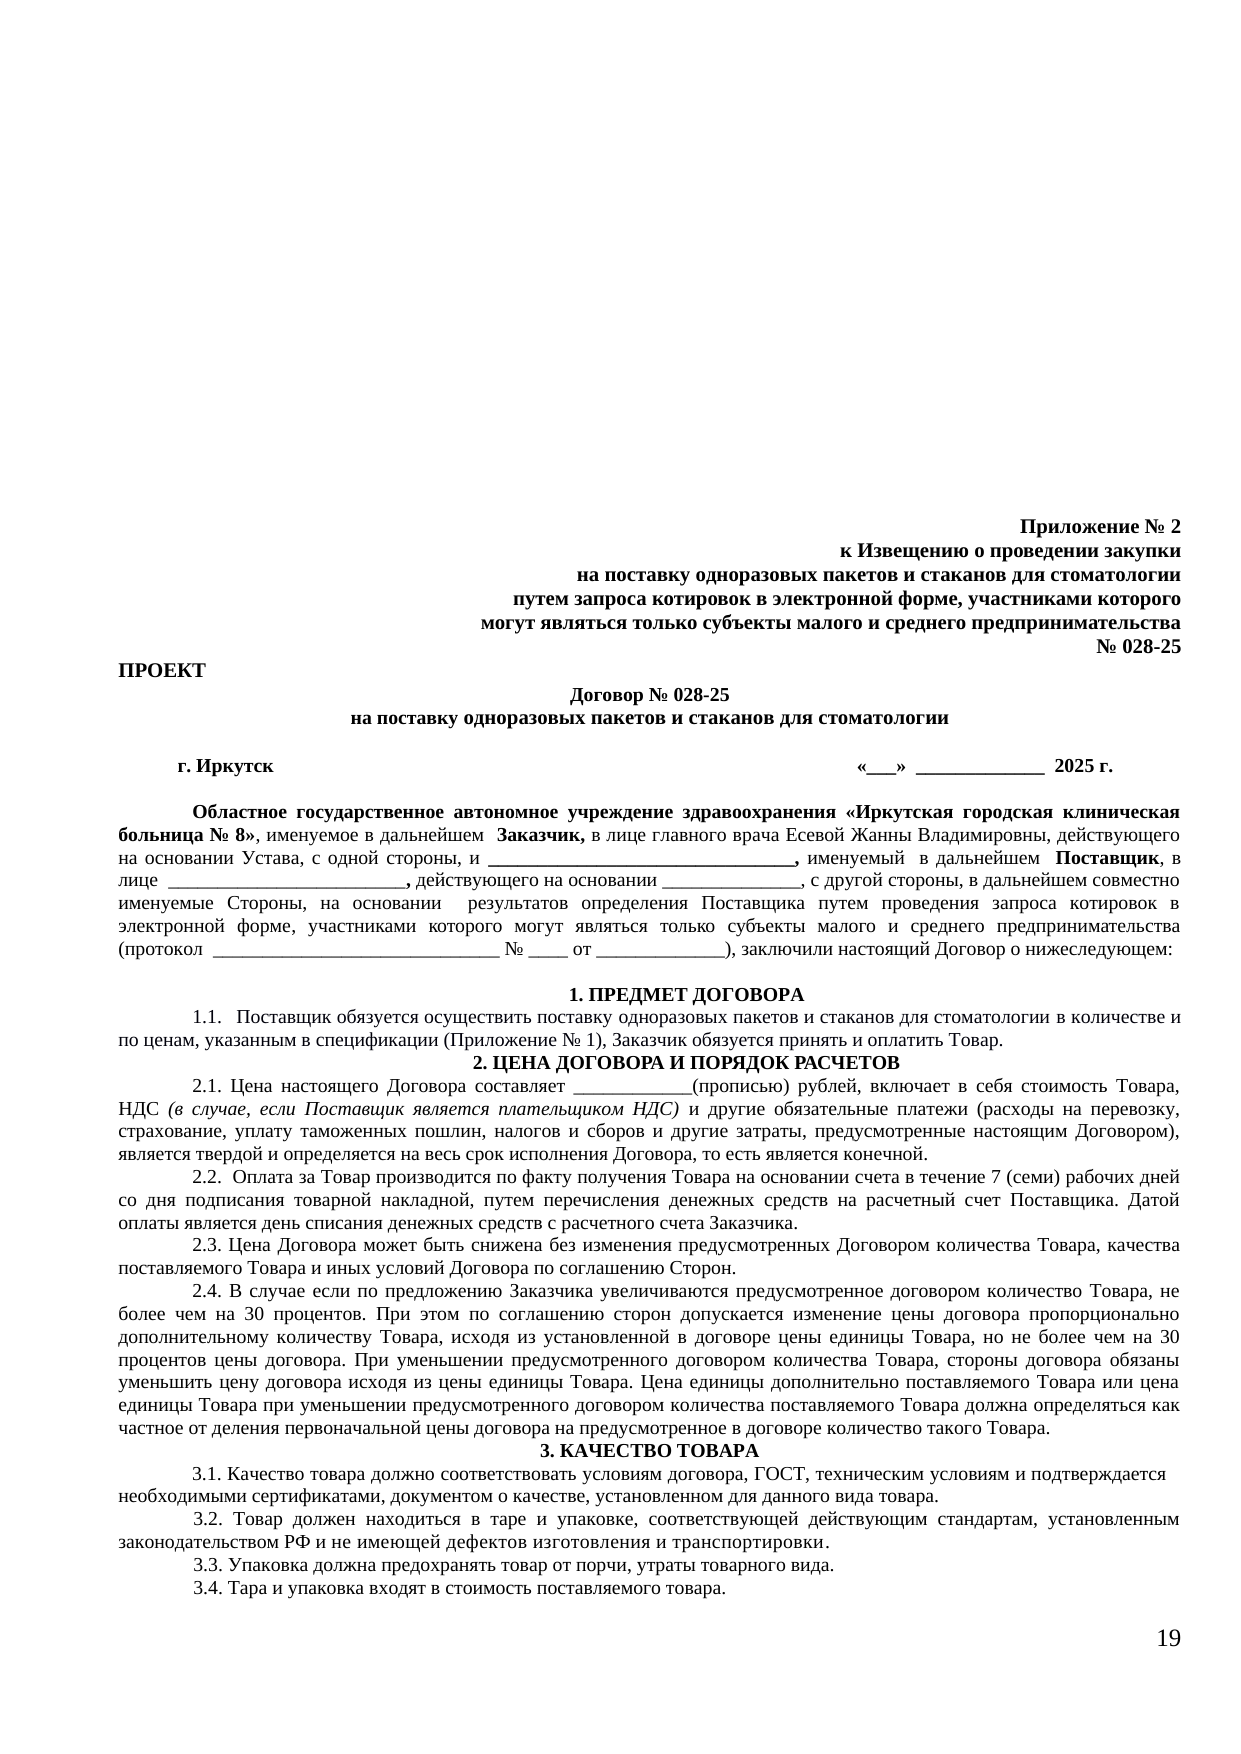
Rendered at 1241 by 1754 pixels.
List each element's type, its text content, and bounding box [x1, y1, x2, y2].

text Областное государственное автономное учреждение здравоохранения «Иркутская городская клиническая больница № 8», именуемое в дальнейшем Заказчик, в лице главного врача Есевой Жанны Владимировны, действующего на основании Устава, с одной стороны, и _______________________________, именуемый в дальнейшем Поставщик, в лице ________________________, действующего на основании ______________, с другой стороны, в дальнейшем совместно именуемые Стороны, на основании результатов определения Поставщика путем проведения запроса котировок в электронной форме, участниками которого могут являться только субъекты малого и среднего предпринимательства (протокол _____________________________ № ____ от _____________), заключили настоящий Договор о нижеследующем: [118, 800, 1181, 960]
text на поставку одноразовых пакетов и стаканов для стоматологии [118, 705, 1181, 729]
list ПРЕДМЕТ ДОГОВОРА [118, 982, 1181, 1005]
text 3.4. Тара и упаковка входят в стоимость поставляемого товара. [118, 1576, 1181, 1598]
text на поставку одноразовых пакетов и стаканов для стоматологии [118, 562, 1181, 586]
text путем запроса котировок в электронной форме, участниками которого [118, 586, 1181, 610]
text могут являться только субъекты малого и среднего предпринимательства [118, 610, 1181, 634]
text 2.3. Цена Договора может быть снижена без изменения предусмотренных Договором количества Товара, качества поставляемого Товара и иных условий Договора по соглашению Сторон. [118, 1233, 1181, 1279]
text к Извещению о проведении закупки [118, 538, 1181, 562]
text 2.1. Цена настоящего Договора составляет ____________(прописью) рублей, включает в себя стоимость Товара, НДС (в случае, если Поставщик является плательщиком НДС) и другие обязательные платежи (расходы на перевозку, страхование, уплату таможенных пошлин, налогов и сборов и другие затраты, предусмотренные настоящим Договором), является твердой и определяется на весь срок исполнения Договора, то есть является конечной. [118, 1074, 1181, 1165]
subtitle ЦЕНА ДОГОВОРА И ПОРЯДОК РАСЧЕТОВ [118, 1051, 1181, 1074]
text 3. КАЧЕСТВО ТОВАРА [118, 1439, 1181, 1462]
text Приложение № 2 [118, 514, 1181, 538]
text № 028-25 [118, 634, 1181, 658]
title Договор № 028-25 [118, 682, 1181, 705]
list Поставщик обязуется осуществить поставку одноразовых пакетов и стаканов для стоматологии в количестве и по ценам, указанным в спецификации (Приложение № 1), Заказчик обязуется принять и оплатить Товар. [118, 1005, 1181, 1051]
text 3.2. Товар должен находиться в таре и упаковке, соответствующей действующим стандартам, установленным законодательством РФ и не имеющей дефектов изготовления и транспортировки. [118, 1507, 1181, 1553]
text 3.3. Упаковка должна предохранять товар от порчи, утраты товарного вида. [118, 1553, 1181, 1576]
text г. Иркутск «___» _____________ 2025 г. [118, 754, 1181, 777]
text 2.2. Оплата за Товар производится по факту получения Товара на основании счета в течение 7 (семи) рабочих дней со дня подписания товарной накладной, путем перечисления денежных средств на расчетный счет Поставщика. Датой оплаты является день списания денежных средств с расчетного счета Заказчика. [118, 1165, 1181, 1233]
text ПРОЕКТ [118, 658, 1181, 682]
text 2.4. В случае если по предложению Заказчика увеличиваются предусмотренное договором количество Товара, не более чем на 30 процентов. При этом по соглашению сторон допускается изменение цены договора пропорционально дополнительному количеству Товара, исходя из установленной в договоре цены единицы Товара, но не более чем на 30 процентов цены договора. При уменьшении предусмотренного договором количества Товара, стороны договора обязаны уменьшить цену договора исходя из цены единицы Товара. Цена единицы дополнительно поставляемого Товара или цена единицы Товара при уменьшении предусмотренного договором количества поставляемого Товара должна определяться как частное от деления первоначальной цены договора на предусмотренное в договоре количество такого Товара. [118, 1279, 1181, 1439]
text 3.1. Качество товара должно соответствовать условиям договора, ГОСТ, техническим условиям и подтверждается необходимыми сертификатами, документом о качестве, установленном для данного вида товара. [118, 1462, 1168, 1507]
